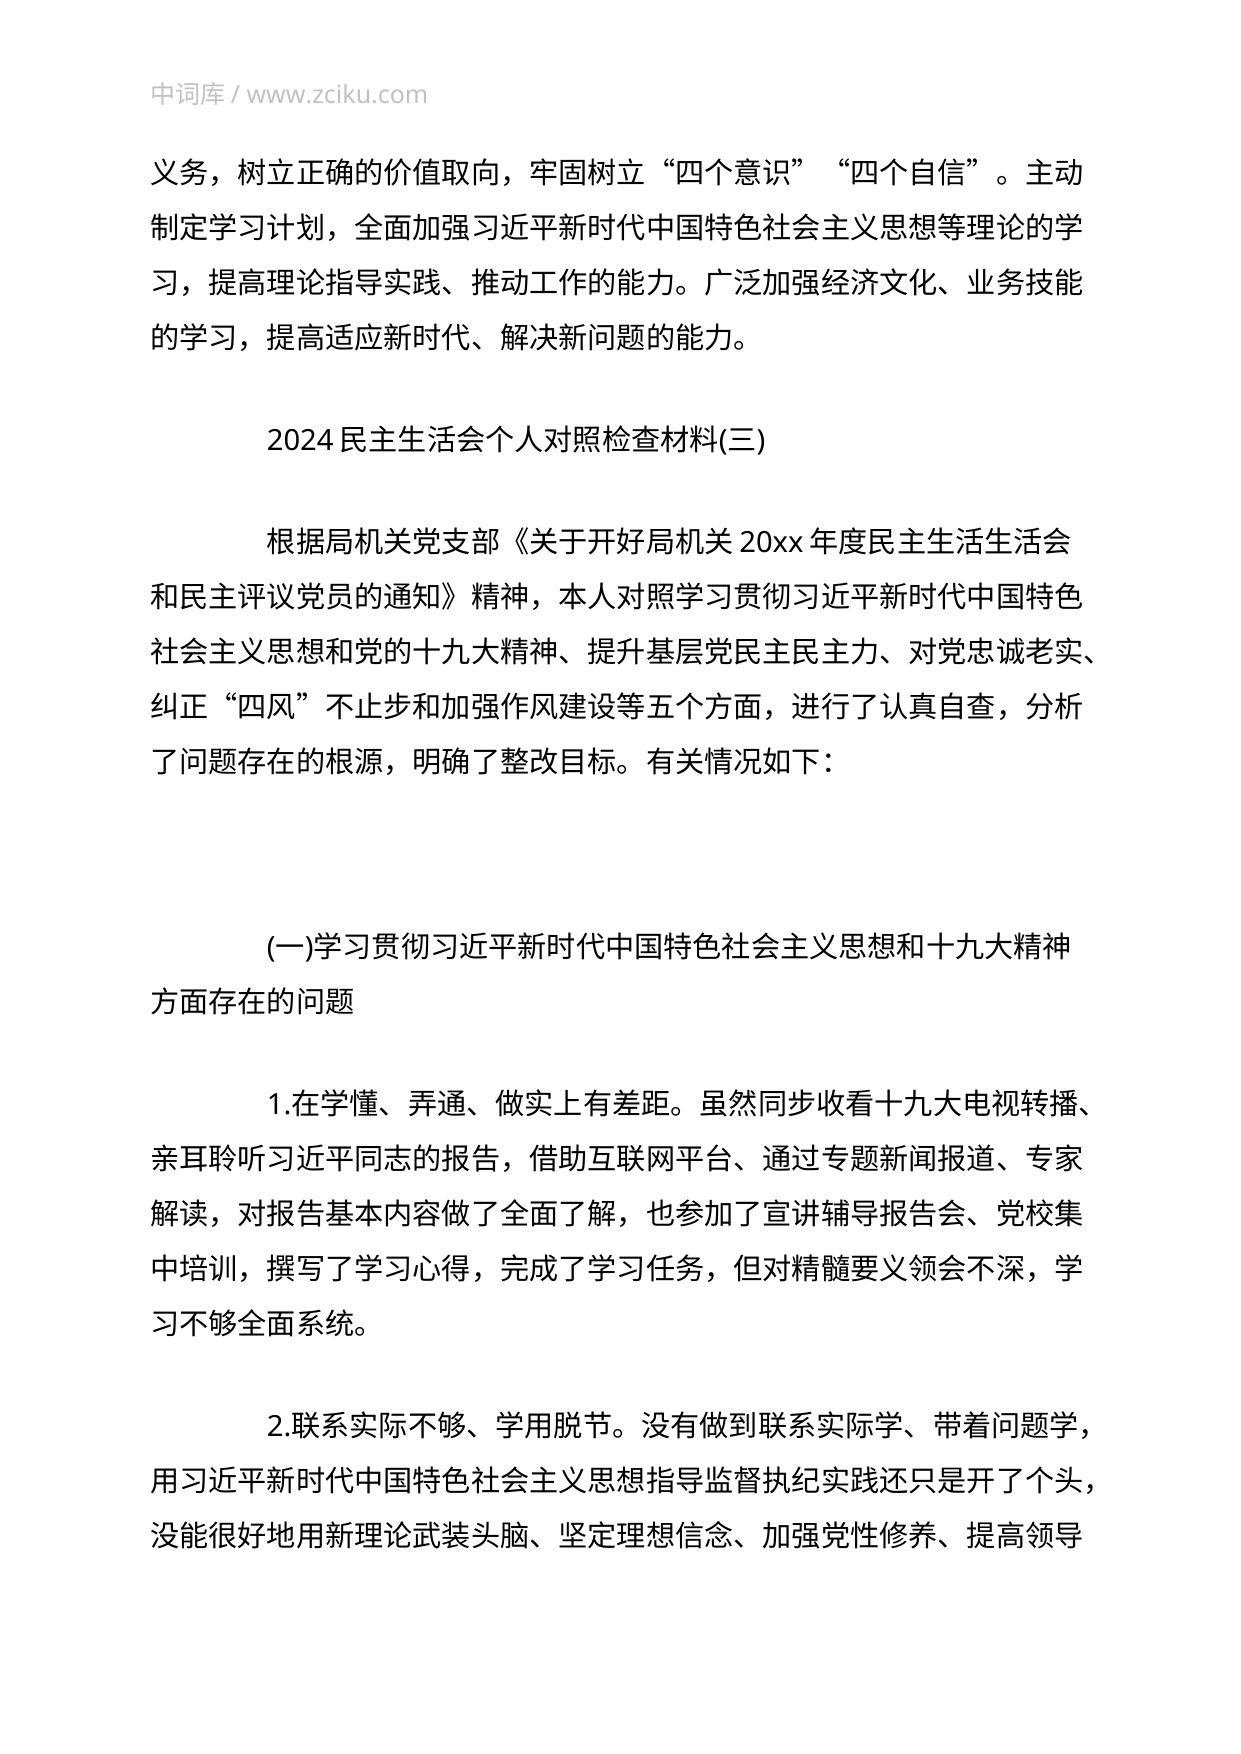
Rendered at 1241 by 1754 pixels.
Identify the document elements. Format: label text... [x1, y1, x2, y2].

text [150, 150, 1090, 357]
text 1.在学懂、弄通、做实上有差距。虽然同步收看十九大电视转播、亲耳聆听习近平同志的报告，借助互联网平台、通过专题新闻报道、专家解读，对报告基本内容做了全面了解，也参加了宣讲辅导报告会、党校集中培训，撰写了学习心得，完成了学习任务，但对精髓要义领会不深，学习不够全面系统。 [150, 1081, 1090, 1343]
text 根据局机关党支部《关于开好局机关20xx年度民主生活生活会和民主评议党员的通知》精神，本人对照学习贯彻习近平新时代中国特色社会主义思想和党的十九大精神、提升基层党民主民主力、对党忠诚老实、纠正“四风”不止步和加强作风建设等五个方面，进行了认真自查，分析了问题存在的根源，明确了整改目标。有关情况如下： [150, 518, 1090, 780]
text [150, 1402, 1090, 1554]
text (一)学习贯彻习近平新时代中国特色社会主义思想和十九大精神方面存在的问题 [150, 924, 1090, 1021]
text 2024民主生活会个人对照检查材料(三) [150, 416, 1090, 459]
